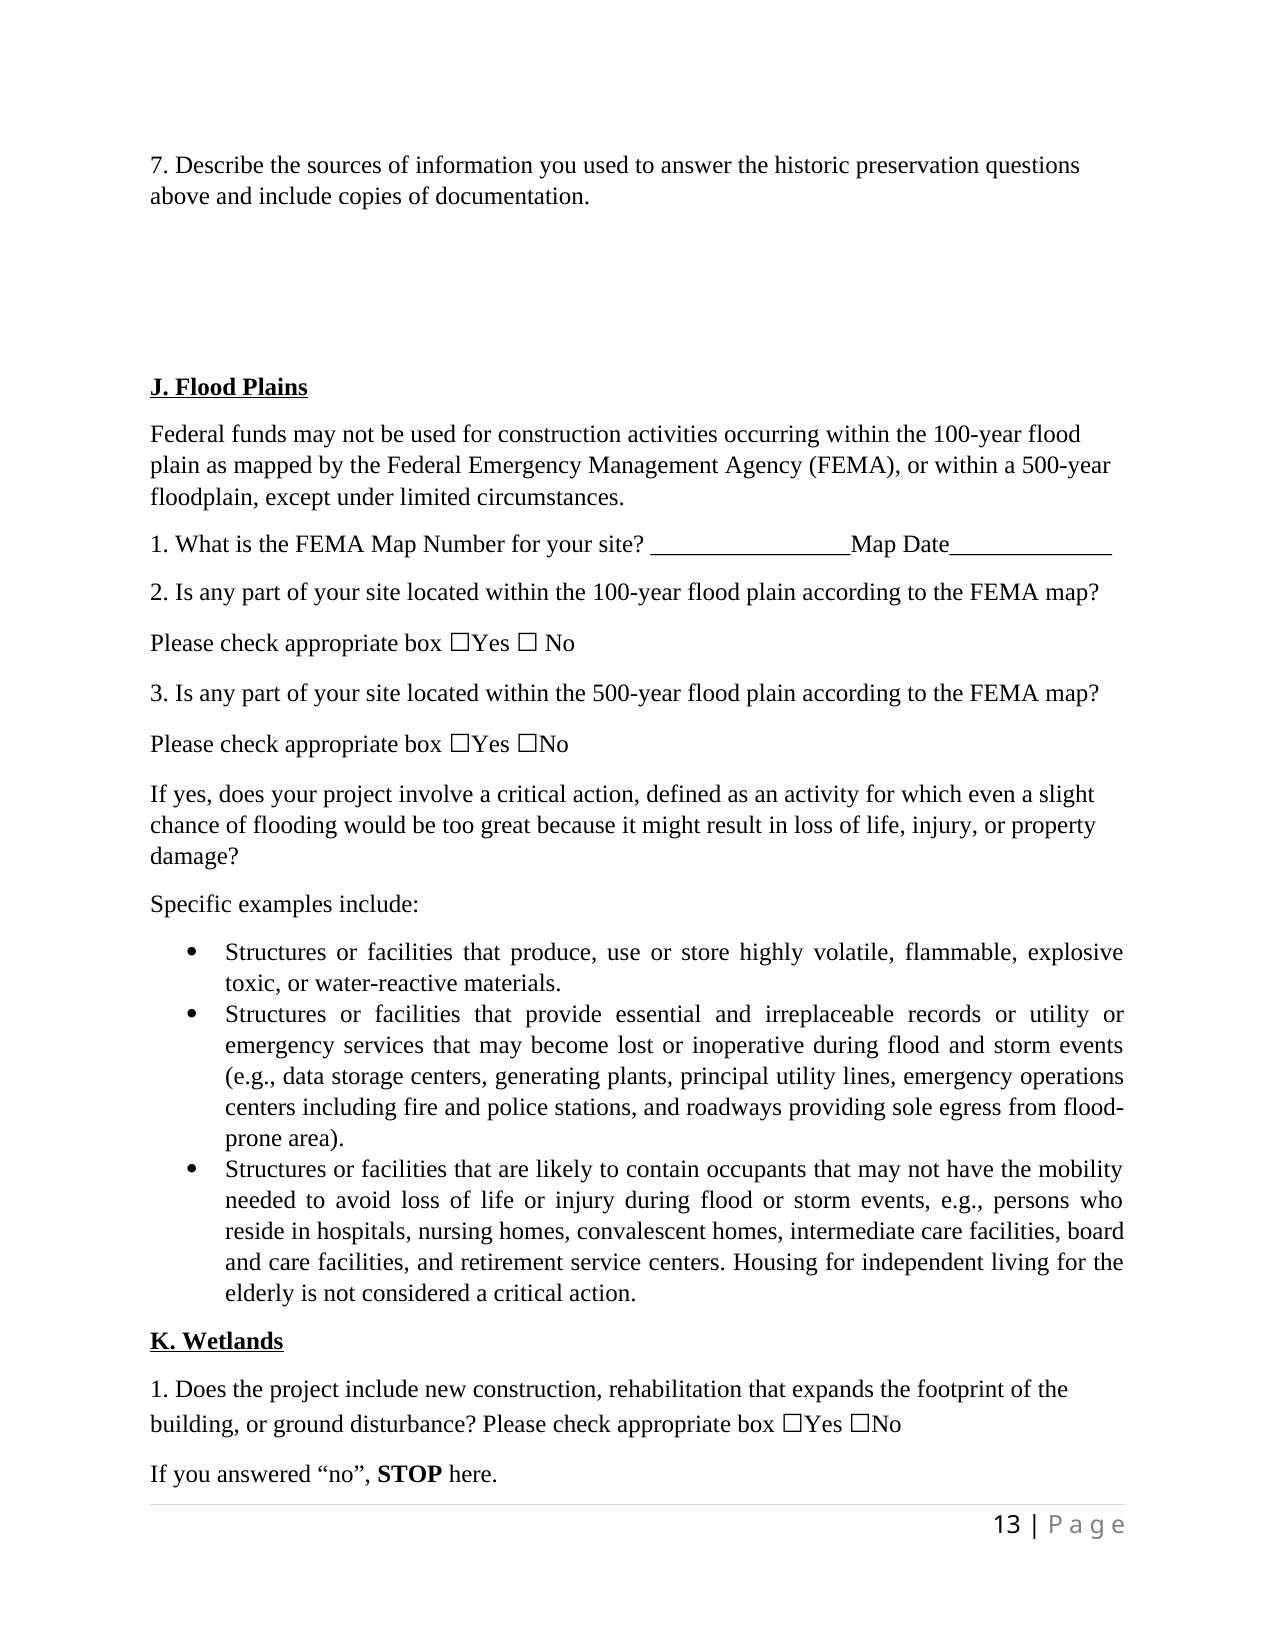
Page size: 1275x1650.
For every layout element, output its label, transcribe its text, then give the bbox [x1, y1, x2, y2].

list Structures or facilities that produce, use or store highly volatile, flammable, explosive toxic, or water-reactive materials. [187, 937, 1125, 997]
list Structures or facilities that are likely to contain occupants that may not have the mobility needed to avoid loss of life or injury during flood or storm events, e.g., persons who reside in hospitals, nursing homes, convalescent homes, intermediate care facilities, board and care facilities, and retirement service centers. Housing for independent living for the elderly is not considered a critical action. [187, 1154, 1125, 1307]
text 2. Is any part of your site located within the 100-year flood plain according to the FEMA map? [150, 577, 1125, 606]
text J. Flood Plains [150, 372, 1125, 401]
list Structures or facilities that provide essential and irreplaceable records or utility or emergency services that may become lost or inoperative during flood and storm events (e.g., data storage centers, generating plants, principal utility lines, emergency operations centers including fire and police stations, and roadways providing sole egress from flood-prone area). [187, 999, 1125, 1152]
text If yes, does your project involve a critical action, defined as an activity for which even a slight chance of flooding would be too great because it might result in loss of life, injury, or property damage? [150, 779, 1125, 870]
text 1. Does the project include new construction, rehabilitation that expands the footprint of the building, or ground disturbance? Please check appropriate box ☐Yes ☐No [150, 1374, 1125, 1439]
text K. Wetlands [150, 1326, 1125, 1355]
text 3. Is any part of your site located within the 500-year flood plain according to the FEMA map? [150, 678, 1125, 707]
text Please check appropriate box ☐Yes ☐ No [150, 625, 1125, 659]
text 1. What is the FEMA Map Number for your site? ________________Map Date_____________ [150, 529, 1125, 558]
text If you answered “no”, STOP here. [150, 1459, 1125, 1487]
text 7. Describe the sources of information you used to answer the historic preservation questions above and include copies of documentation. [150, 150, 1125, 210]
text Please check appropriate box ☐Yes ☐No [150, 726, 1125, 760]
text Federal funds may not be used for construction activities occurring within the 100-year flood plain as mapped by the Federal Emergency Management Agency (FEMA), or within a 500-year floodplain, except under limited circumstances. [150, 419, 1125, 510]
text Specific examples include: [150, 889, 1125, 918]
